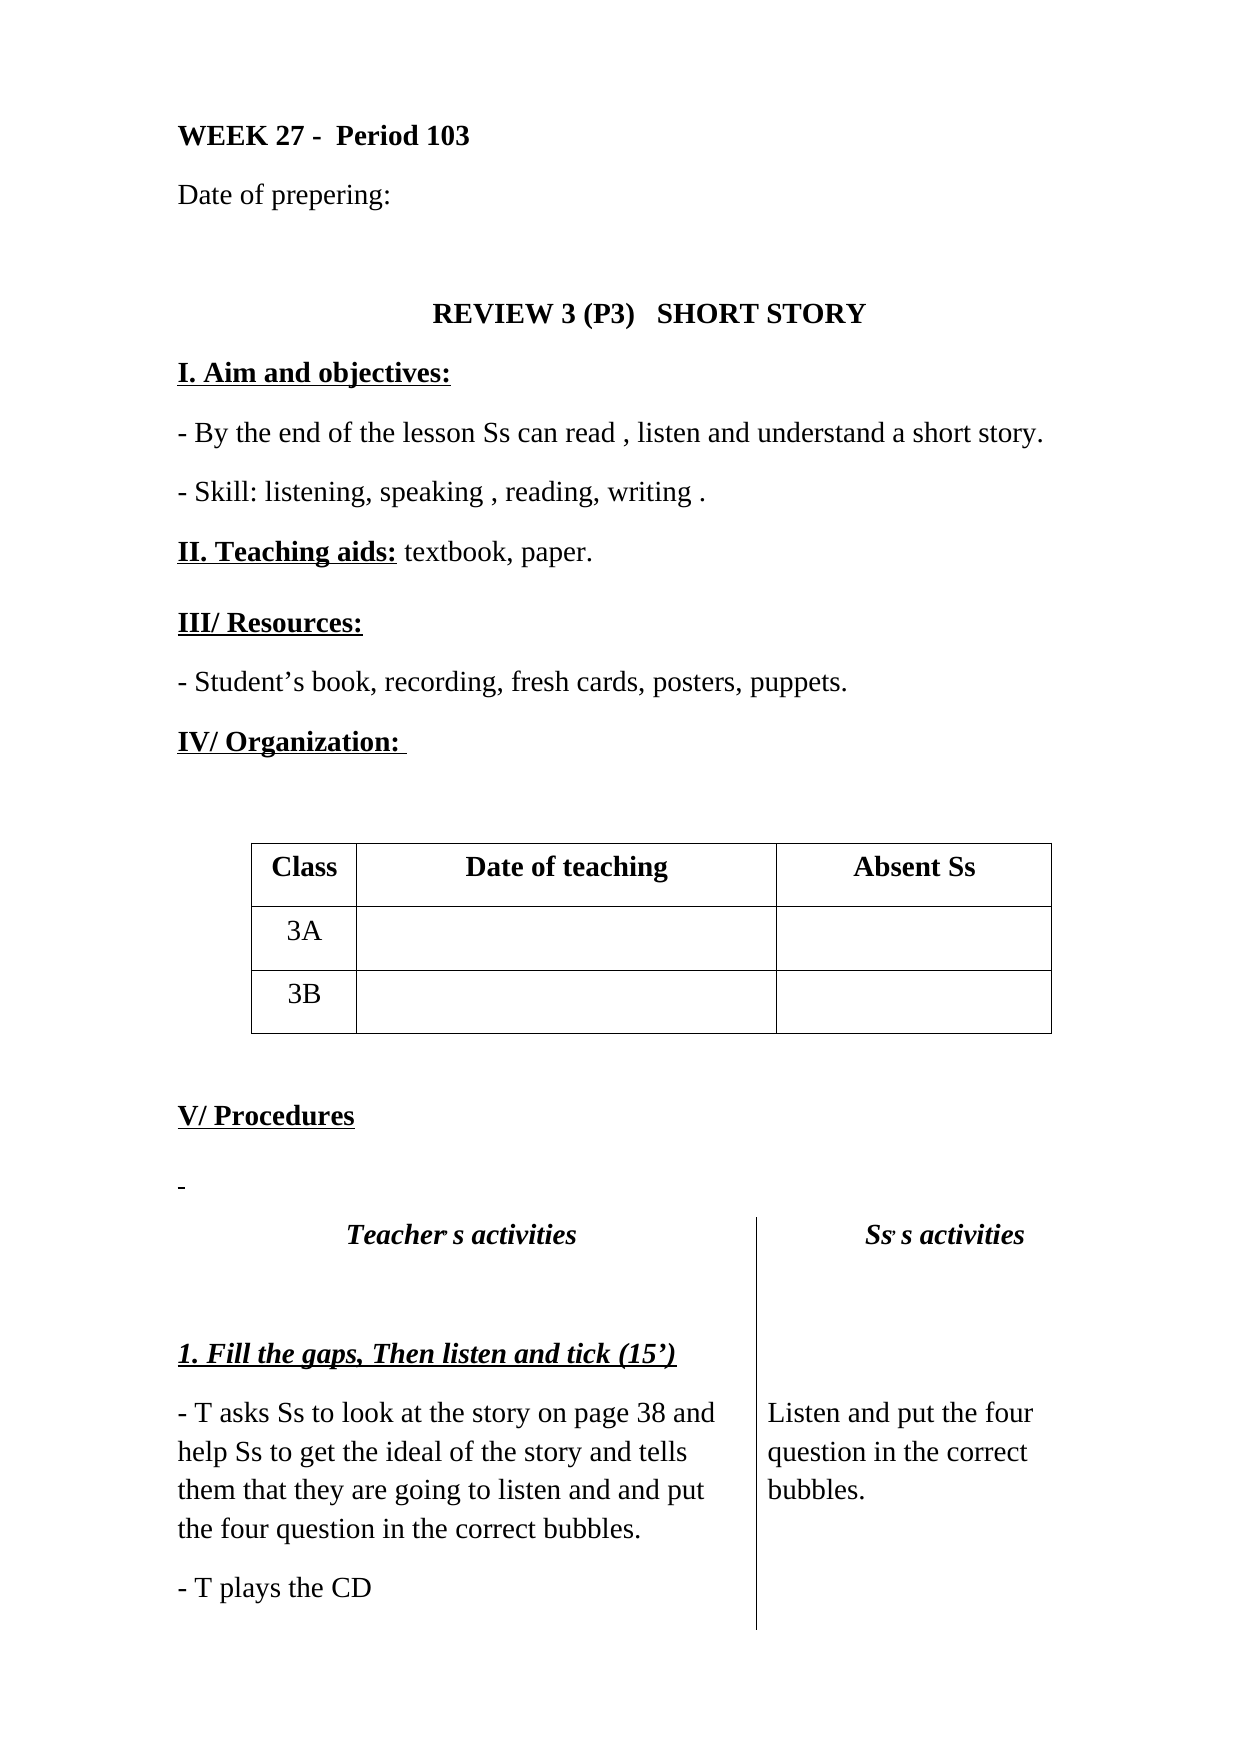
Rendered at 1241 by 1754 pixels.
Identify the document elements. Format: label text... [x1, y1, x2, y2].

table_cell [777, 971, 1051, 1033]
table_cell 3A [252, 907, 356, 969]
text - Skill: listening, speaking , reading, writing . [177, 474, 1122, 508]
text IV/ Organization: [177, 724, 1122, 757]
text REVIEW 3 (P3) SHORT STORY [177, 296, 1122, 330]
table_header Class [252, 844, 356, 906]
table_cell [357, 907, 776, 969]
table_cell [757, 1336, 1133, 1630]
table_header Ss, s activities [757, 1217, 1133, 1336]
text V/ Procedures [177, 1098, 1122, 1132]
text I. Aim and objectives: [177, 356, 1122, 389]
text Date of prepering: [177, 177, 1122, 211]
table_header Teacher, s activities [166, 1217, 756, 1336]
table_cell 3B [252, 971, 356, 1033]
text WEEK 27 - Period 103 [177, 118, 1122, 152]
table_header Date of teaching [357, 844, 776, 906]
text II. Teaching aids: textbook, paper. [177, 534, 1122, 567]
table_cell [357, 971, 776, 1033]
text - By the end of the lesson Ss can read , listen and understand a short story. [177, 415, 1122, 448]
table_header Absent Ss [777, 844, 1051, 906]
text III/ Resources: [177, 605, 1122, 638]
table_cell [777, 907, 1051, 969]
text - Student’s book, recording, fresh cards, posters, puppets. [177, 664, 1122, 698]
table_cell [166, 1336, 756, 1630]
